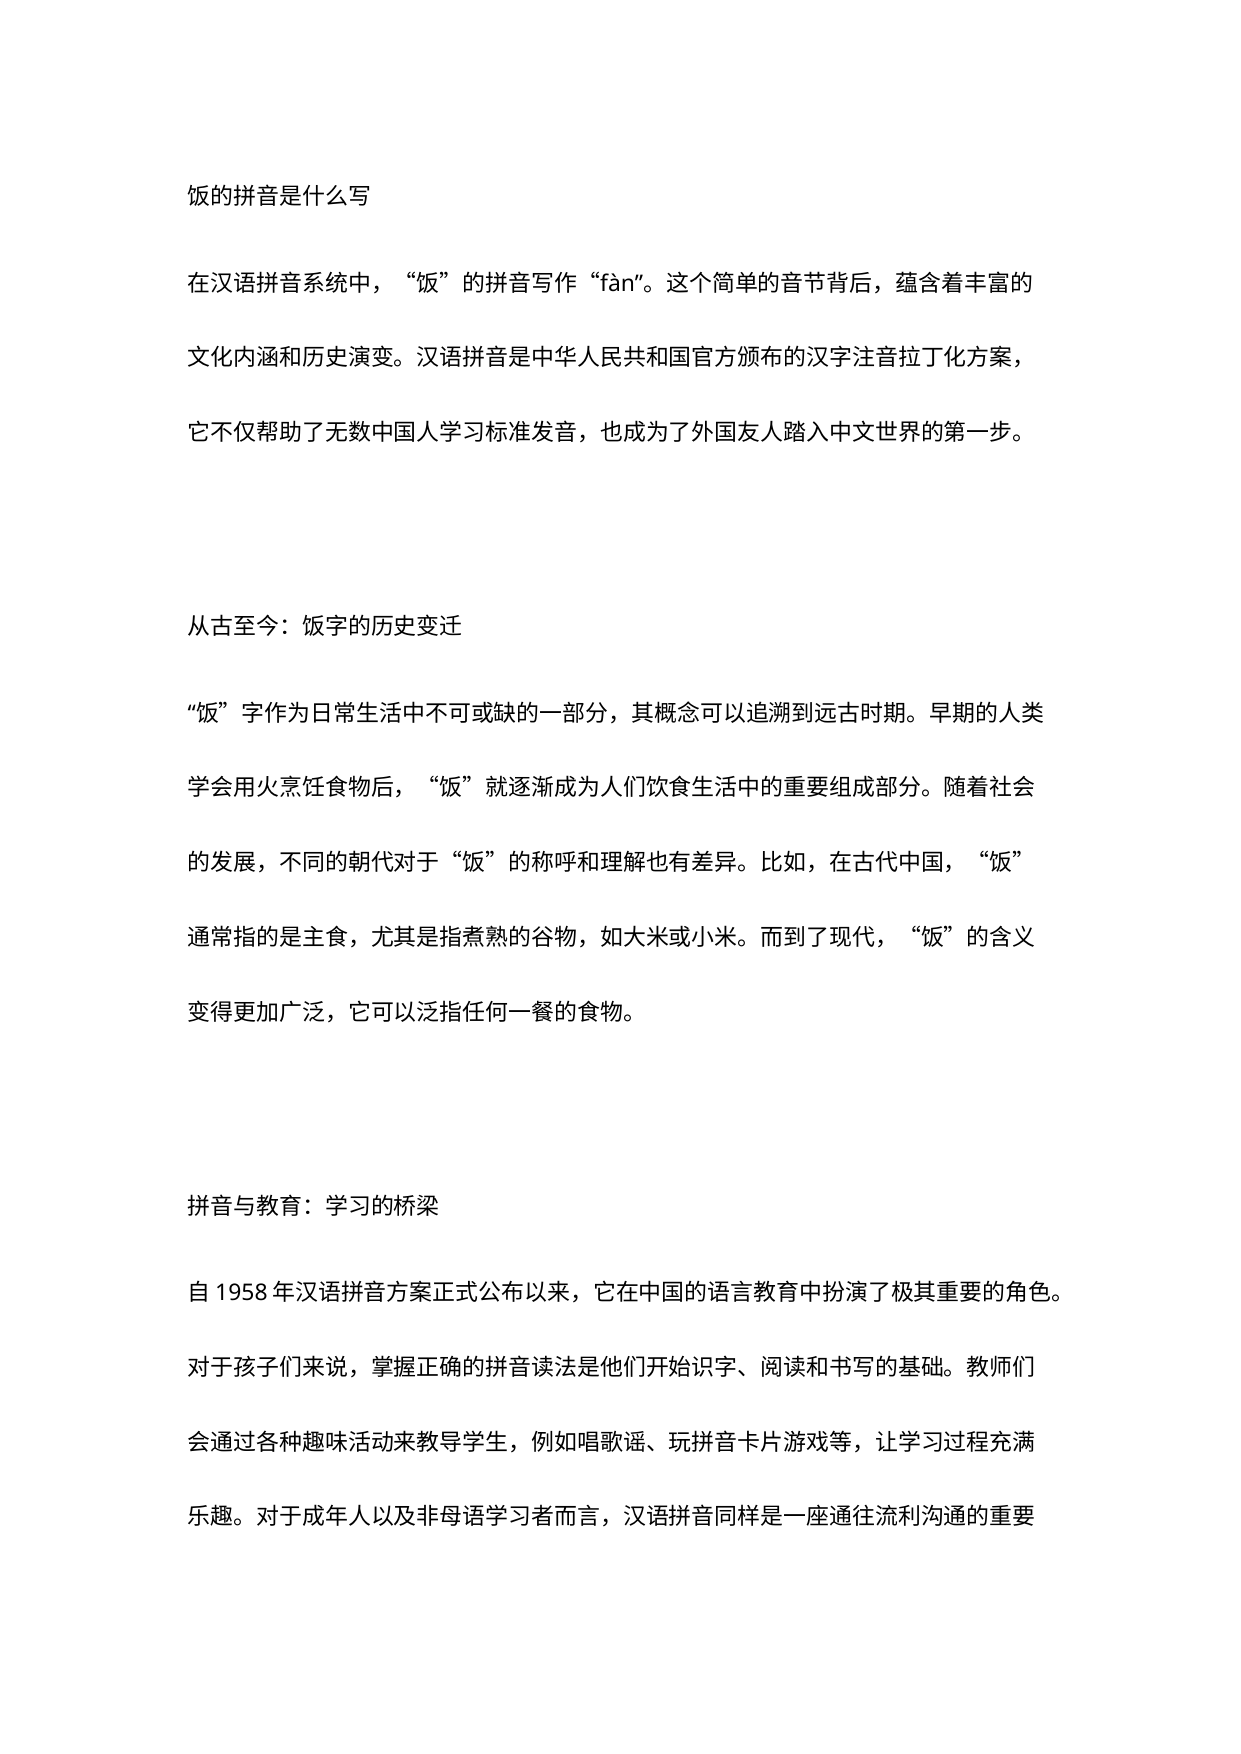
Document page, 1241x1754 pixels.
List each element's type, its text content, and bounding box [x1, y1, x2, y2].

text “饭”字作为日常生活中不可或缺的一部分，其概念可以追溯到远古时期。早期的人类学会用火烹饪食物后，“饭”就逐渐成为人们饮食生活中的重要组成部分。随着社会的发展，不同的朝代对于“饭”的称呼和理解也有差异。比如，在古代中国，“饭”通常指的是主食，尤其是指煮熟的谷物，如大米或小米。而到了现代，“饭”的含义变得更加广泛，它可以泛指任何一餐的食物。 [187, 679, 1053, 1042]
text 从古至今：饭字的历史变迁 [187, 592, 1053, 657]
text 在汉语拼音系统中，“饭”的拼音写作“fàn”。这个简单的音节背后，蕴含着丰富的文化内涵和历史演变。汉语拼音是中华人民共和国官方颁布的汉字注音拉丁化方案，它不仅帮助了无数中国人学习标准发音，也成为了外国友人踏入中文世界的第一步。 [187, 248, 1053, 463]
text 拼音与教育：学习的桥梁 [187, 1172, 1053, 1237]
text 饭的拼音是什么写 [187, 162, 1053, 227]
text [187, 1258, 1053, 1547]
